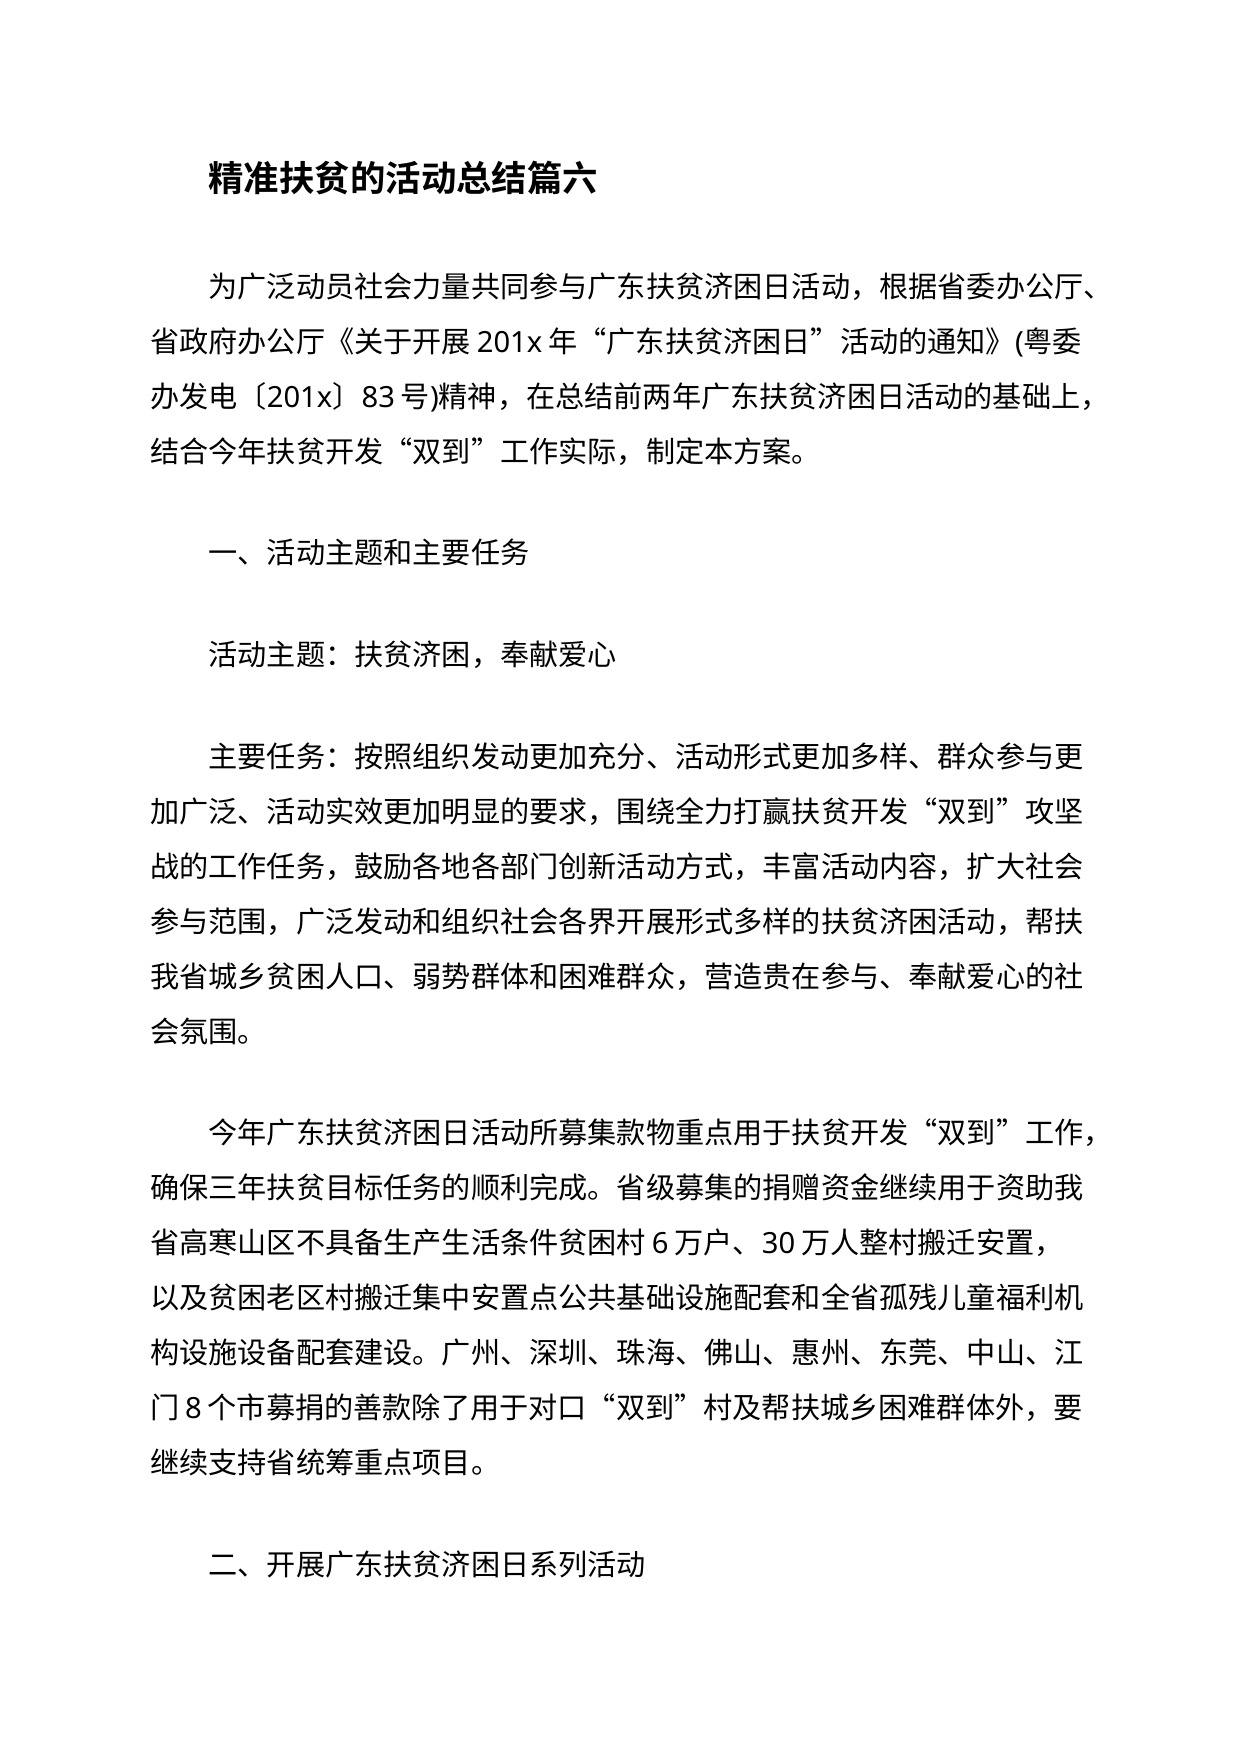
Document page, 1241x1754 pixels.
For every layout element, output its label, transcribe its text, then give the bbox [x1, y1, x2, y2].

text 精准扶贫的活动总结篇六 [150, 150, 1090, 201]
text 主要任务：按照组织发动更加充分、活动形式更加多样、群众参与更加广泛、活动实效更加明显的要求，围绕全力打赢扶贫开发“双到”攻坚战的工作任务，鼓励各地各部门创新活动方式，丰富活动内容，扩大社会参与范围，广泛发动和组织社会各界开展形式多样的扶贫济困活动，帮扶我省城乡贫困人口、弱势群体和困难群众，营造贵在参与、奉献爱心的社会氛围。 [150, 734, 1090, 1050]
text 活动主题：扶贫济困，奉献爱心 [150, 632, 1090, 674]
text 今年广东扶贫济困日活动所募集款物重点用于扶贫开发“双到”工作，确保三年扶贫目标任务的顺利完成。省级募集的捐赠资金继续用于资助我省高寒山区不具备生产生活条件贫困村6万户、30万人整村搬迁安置，以及贫困老区村搬迁集中安置点公共基础设施配套和全省孤残儿童福利机构设施设备配套建设。广州、深圳、珠海、佛山、惠州、东莞、中山、江门8个市募捐的善款除了用于对口“双到”村及帮扶城乡困难群体外，要继续支持省统筹重点项目。 [150, 1110, 1090, 1482]
text 二、开展广东扶贫济困日系列活动 [150, 1541, 1090, 1583]
text 为广泛动员社会力量共同参与广东扶贫济困日活动，根据省委办公厅、省政府办公厅《关于开展201x年“广东扶贫济困日”活动的通知》(粤委办发电〔201x〕83号)精神，在总结前两年广东扶贫济困日活动的基础上，结合今年扶贫开发“双到”工作实际，制定本方案。 [150, 263, 1090, 471]
text 一、活动主题和主要任务 [150, 530, 1090, 572]
